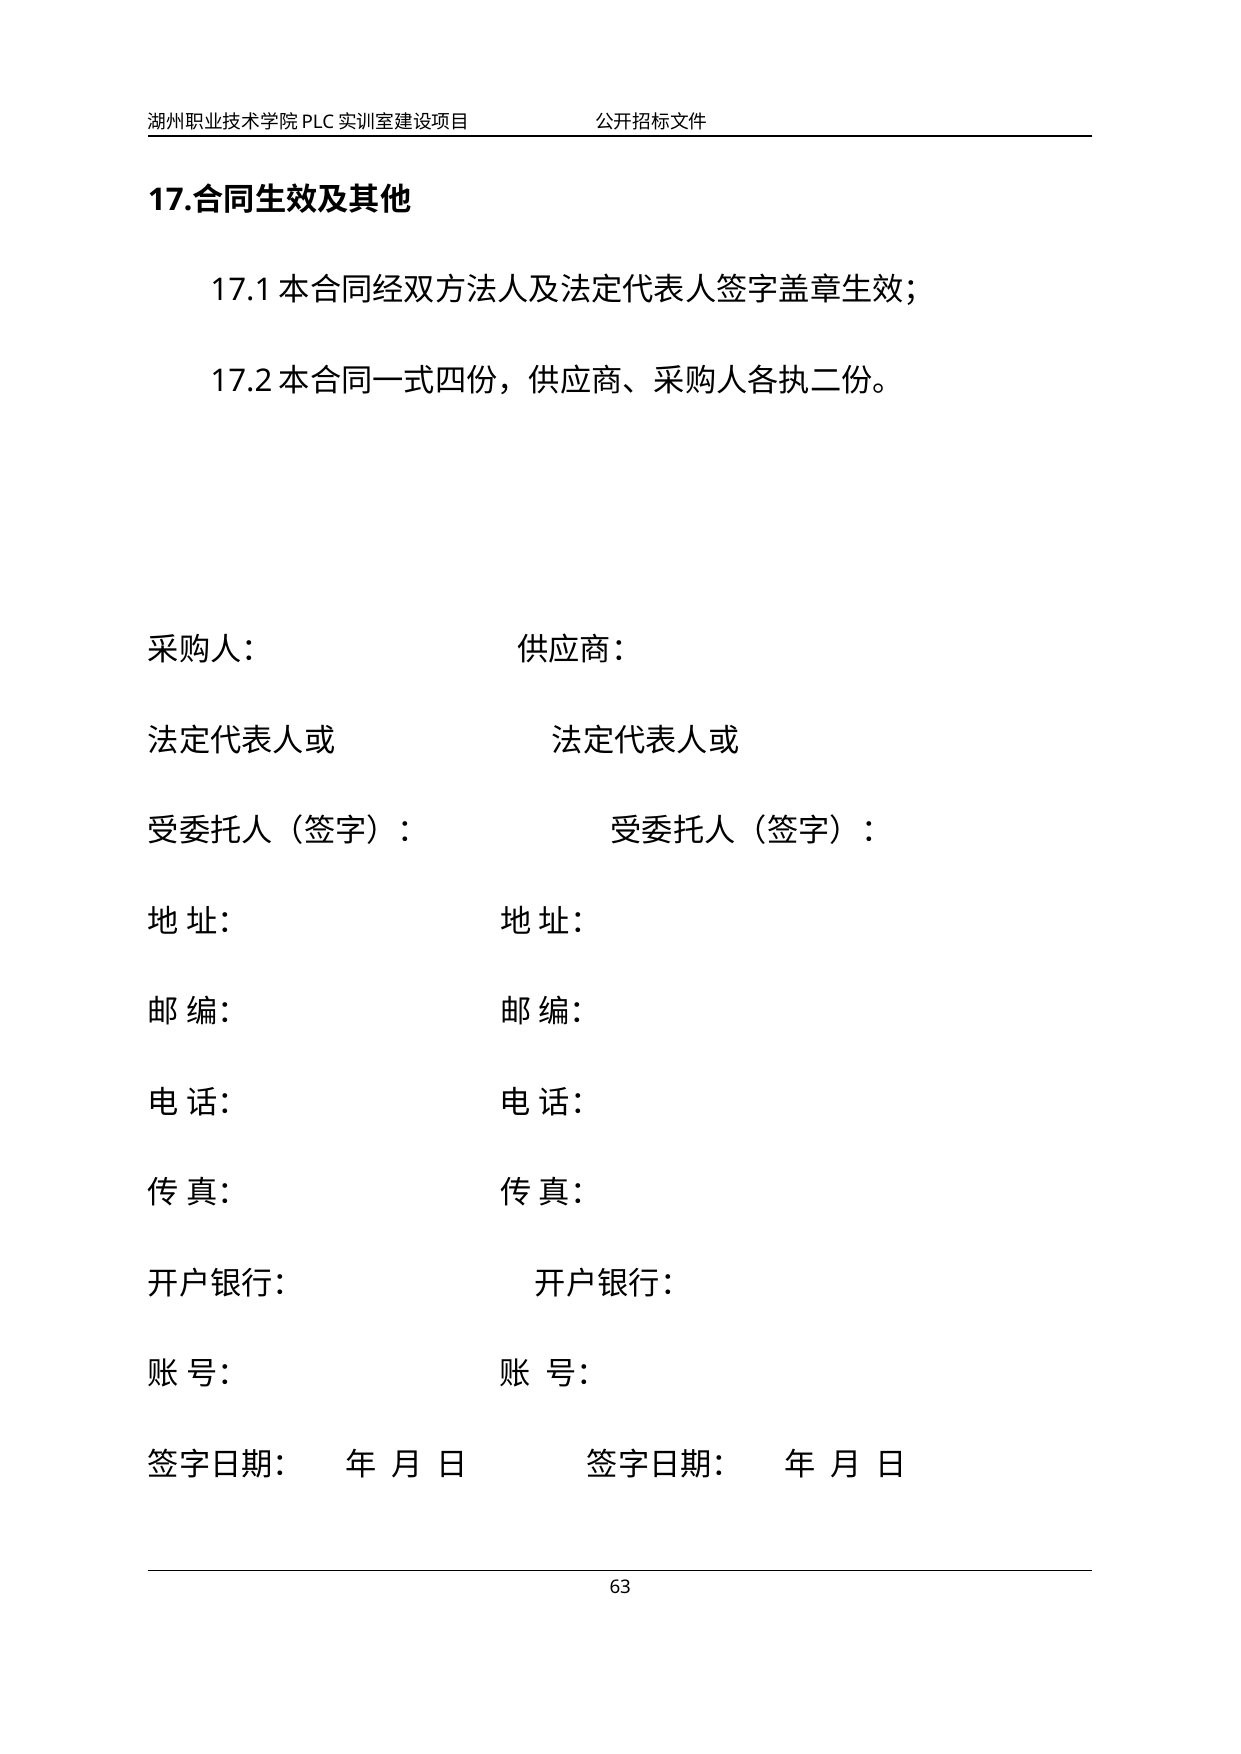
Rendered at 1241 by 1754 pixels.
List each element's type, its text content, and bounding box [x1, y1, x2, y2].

text 17.合同生效及其他 [148, 163, 1092, 231]
text 签字日期： 年 月 日 签字日期： 年 月 日 [148, 1427, 1092, 1495]
text 电 话： 电 话： [148, 1065, 1092, 1133]
text 采购人： 供应商： [148, 613, 1092, 681]
text 传 真： 传 真： [148, 1156, 1092, 1224]
text 17.1本合同经双方法人及法定代表人签字盖章生效； [148, 253, 1092, 321]
text 法定代表人或 法定代表人或 [148, 703, 1092, 771]
text 账 号： 账 号： [148, 1337, 1092, 1405]
text 17.2本合同一式四份，供应商、采购人各执二份。 [148, 344, 1092, 412]
text 开户银行： 开户银行： [148, 1246, 1092, 1314]
text 地 址： 地 址： [148, 884, 1092, 952]
text 受委托人（签字）： 受委托人（签字）： [148, 794, 1092, 862]
text 邮 编： 邮 编： [148, 975, 1092, 1043]
